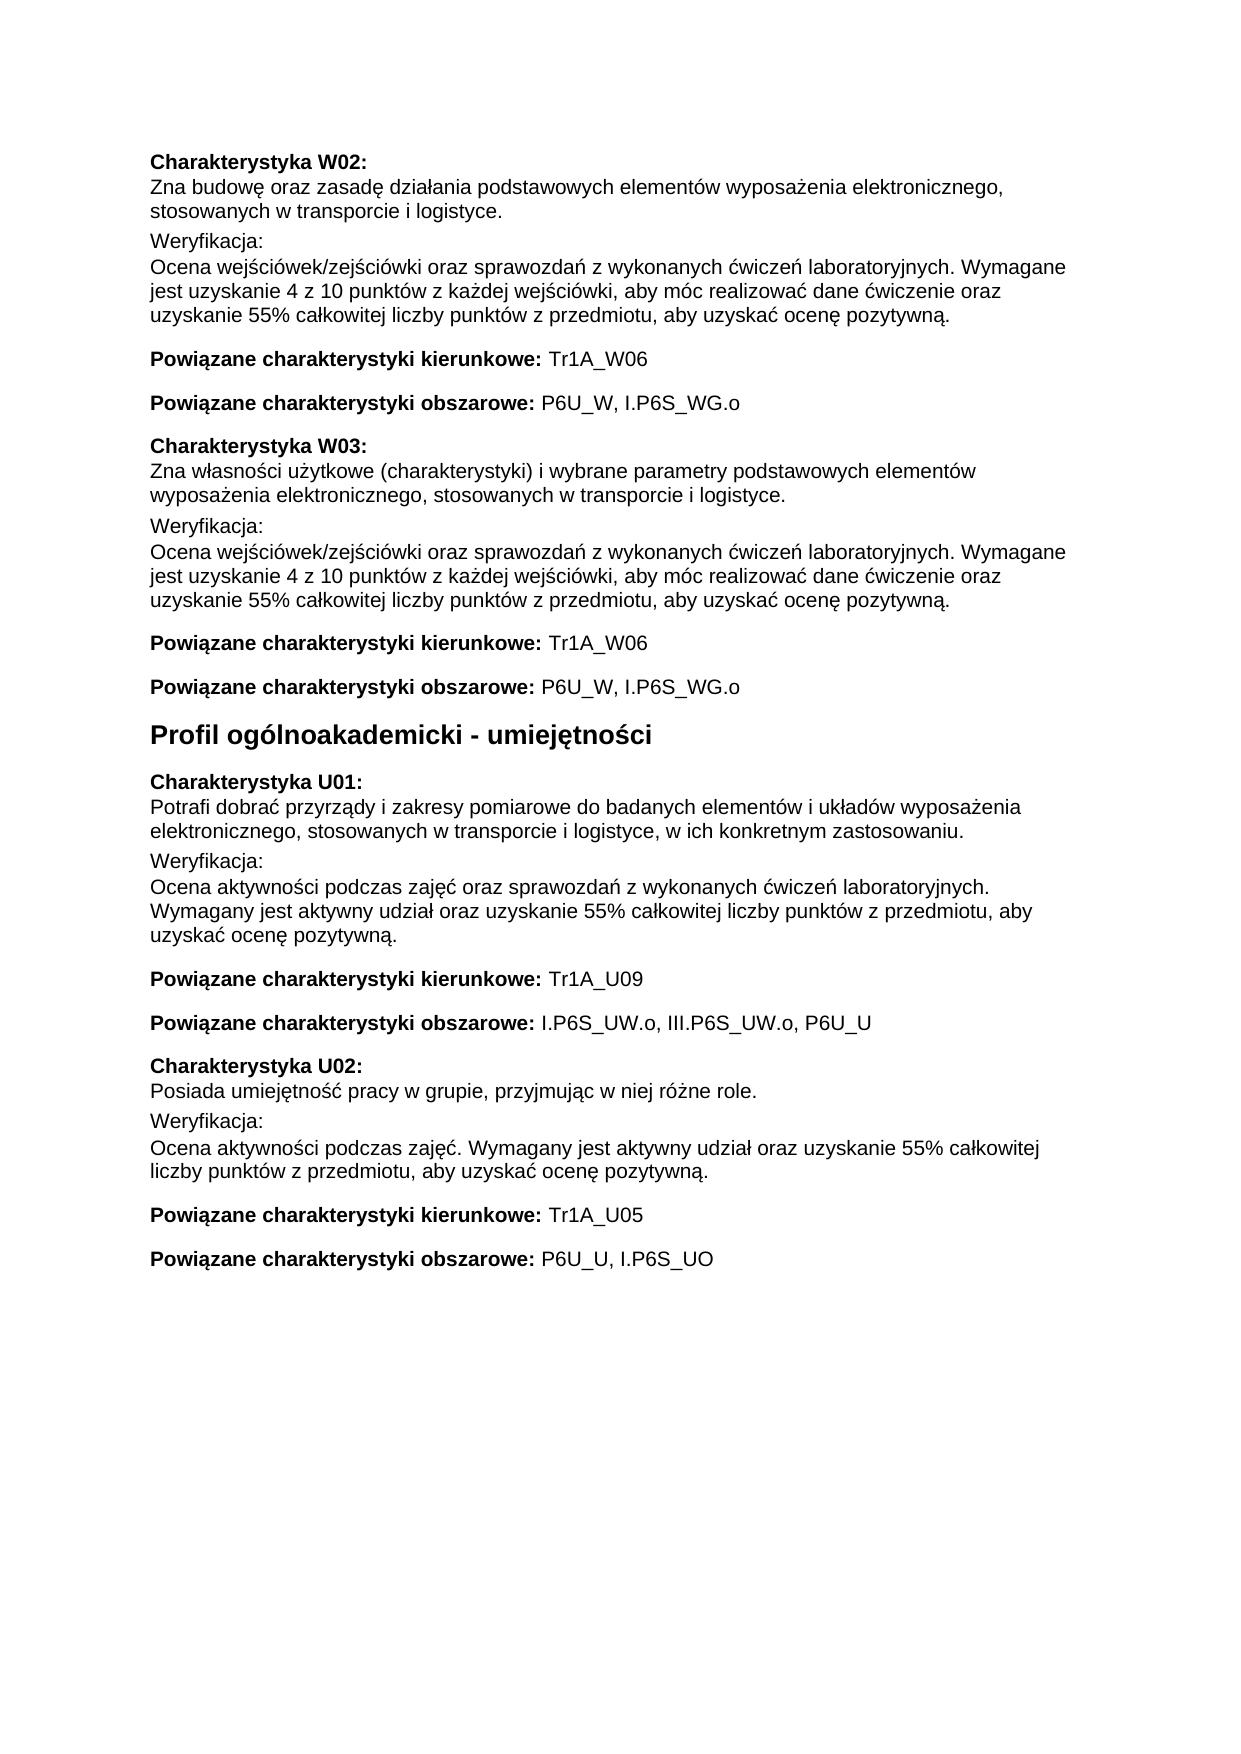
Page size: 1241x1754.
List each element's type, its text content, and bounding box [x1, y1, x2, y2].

text Powiązane charakterystyki obszarowe: P6U_W, I.P6S_WG.o [150, 675, 1090, 699]
text Charakterystyka W02: [150, 150, 1090, 174]
text Ocena aktywności podczas zajęć. Wymagany jest aktywny udział oraz uzyskanie 55% całkowitej liczby punktów z przedmiotu, aby uzyskać ocenę pozytywną. [150, 1135, 1090, 1183]
text Weryfikacja: [150, 849, 1090, 873]
text Zna własności użytkowe (charakterystyki) i wybrane parametry podstawowych elementów wyposażenia elektronicznego, stosowanych w transporcie i logistyce. [150, 459, 1090, 507]
text Potrafi dobrać przyrządy i zakresy pomiarowe do badanych elementów i układów wyposażenia elektronicznego, stosowanych w transporcie i logistyce, w ich konkretnym zastosowaniu. [150, 795, 1090, 843]
text Powiązane charakterystyki kierunkowe: Tr1A_U09 [150, 967, 1090, 991]
text Ocena wejściówek/zejściówki oraz sprawozdań z wykonanych ćwiczeń laboratoryjnych. Wymagane jest uzyskanie 4 z 10 punktów z każdej wejściówki, aby móc realizować dane ćwiczenie oraz uzyskanie 55% całkowitej liczby punktów z przedmiotu, aby uzyskać ocenę pozytywną. [150, 539, 1090, 611]
text Powiązane charakterystyki obszarowe: I.P6S_UW.o, III.P6S_UW.o, P6U_U [150, 1010, 1090, 1034]
text Charakterystyka U02: [150, 1054, 1090, 1078]
text Weryfikacja: [150, 229, 1090, 253]
text Posiada umiejętność pracy w grupie, przyjmując w niej różne role. [150, 1079, 1090, 1103]
text Zna budowę oraz zasadę działania podstawowych elementów wyposażenia elektronicznego, stosowanych w transporcie i logistyce. [150, 175, 1090, 223]
text Weryfikacja: [150, 513, 1090, 537]
text Powiązane charakterystyki obszarowe: P6U_W, I.P6S_WG.o [150, 391, 1090, 414]
text Powiązane charakterystyki obszarowe: P6U_U, I.P6S_UO [150, 1247, 1090, 1271]
text Charakterystyka U01: [150, 770, 1090, 794]
subtitle Profil ogólnoakademicki - umiejętności [150, 719, 1090, 750]
text Ocena wejściówek/zejściówki oraz sprawozdań z wykonanych ćwiczeń laboratoryjnych. Wymagane jest uzyskanie 4 z 10 punktów z każdej wejściówki, aby móc realizować dane ćwiczenie oraz uzyskanie 55% całkowitej liczby punktów z przedmiotu, aby uzyskać ocenę pozytywną. [150, 255, 1090, 327]
text Charakterystyka W03: [150, 434, 1090, 458]
text Ocena aktywności podczas zajęć oraz sprawozdań z wykonanych ćwiczeń laboratoryjnych. Wymagany jest aktywny udział oraz uzyskanie 55% całkowitej liczby punktów z przedmiotu, aby uzyskać ocenę pozytywną. [150, 875, 1090, 947]
text Powiązane charakterystyki kierunkowe: Tr1A_W06 [150, 347, 1090, 371]
text Powiązane charakterystyki kierunkowe: Tr1A_U05 [150, 1203, 1090, 1227]
text Powiązane charakterystyki kierunkowe: Tr1A_W06 [150, 631, 1090, 655]
text Weryfikacja: [150, 1109, 1090, 1133]
